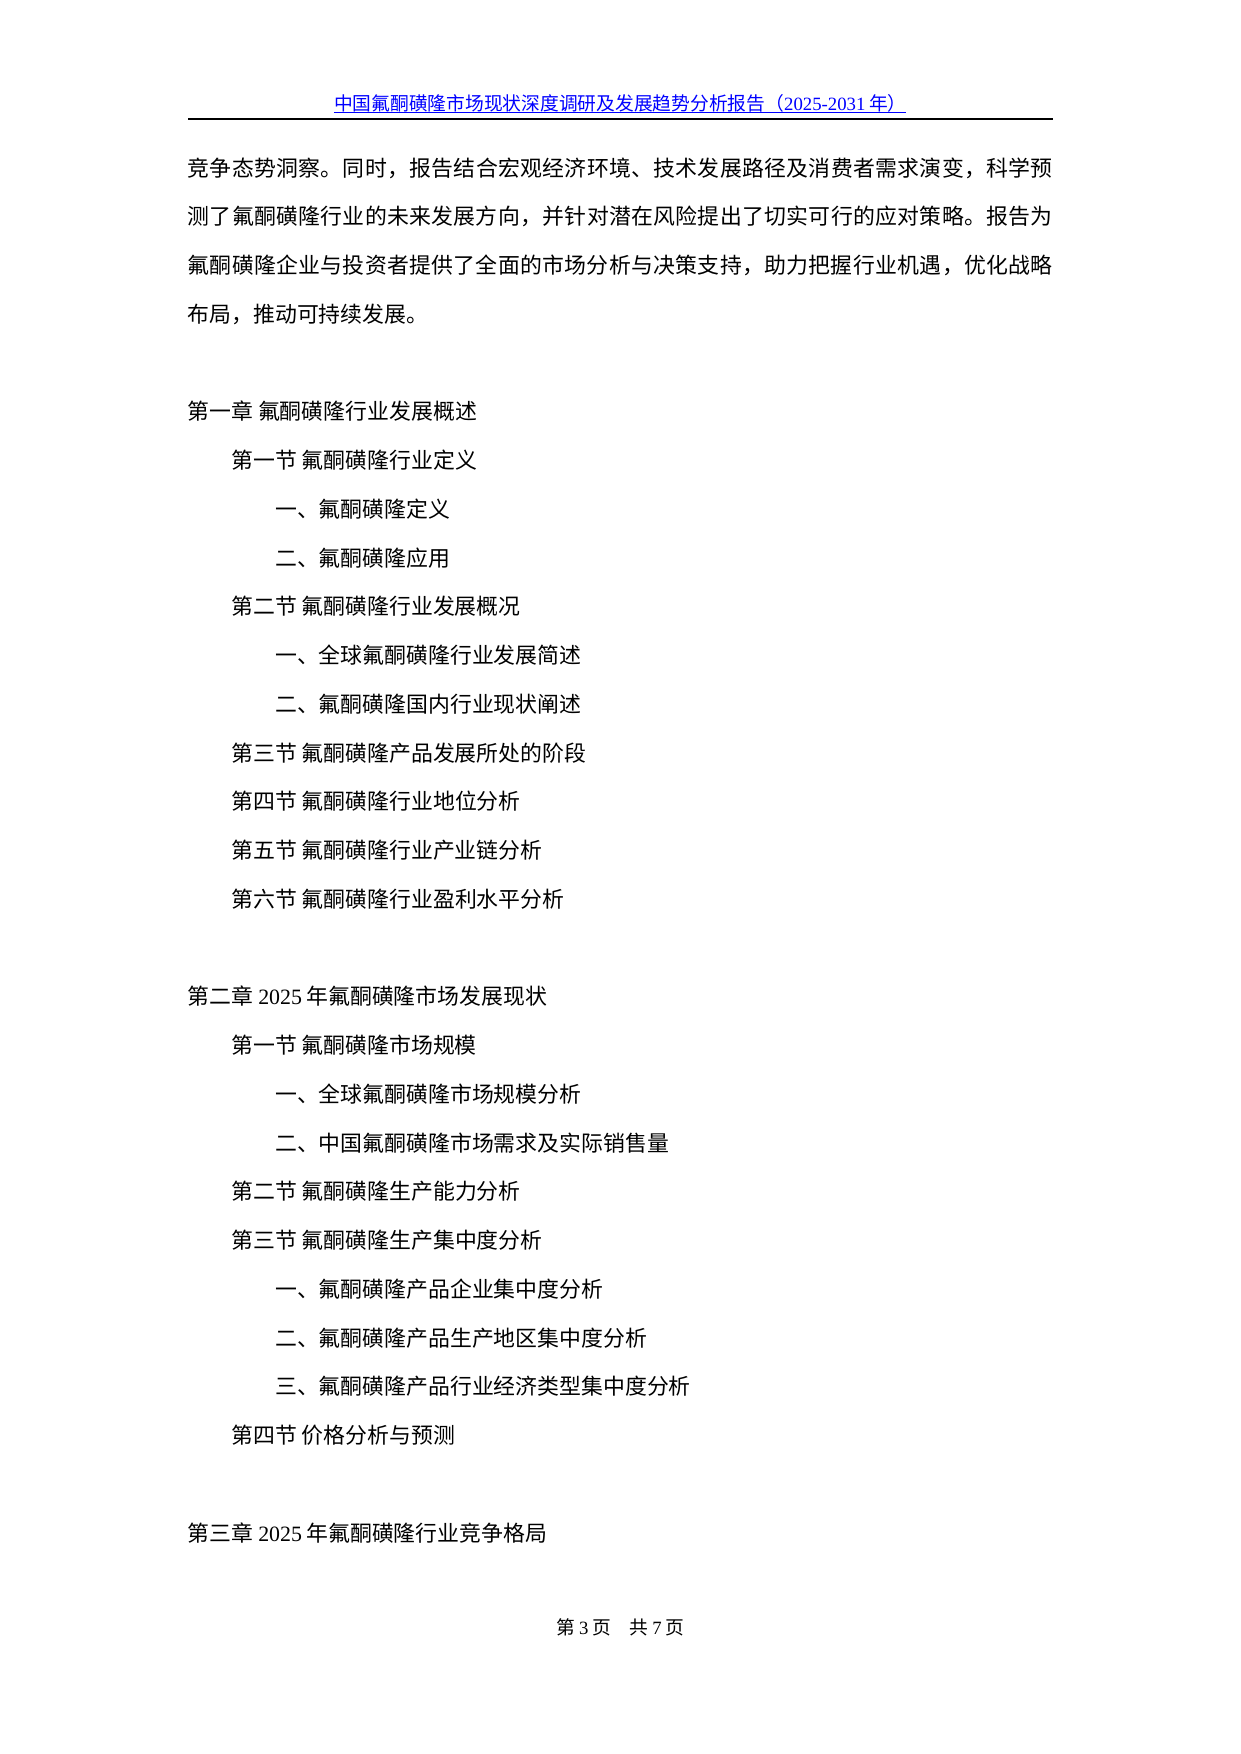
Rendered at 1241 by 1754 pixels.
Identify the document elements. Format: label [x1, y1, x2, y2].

text [187, 150, 1053, 1548]
